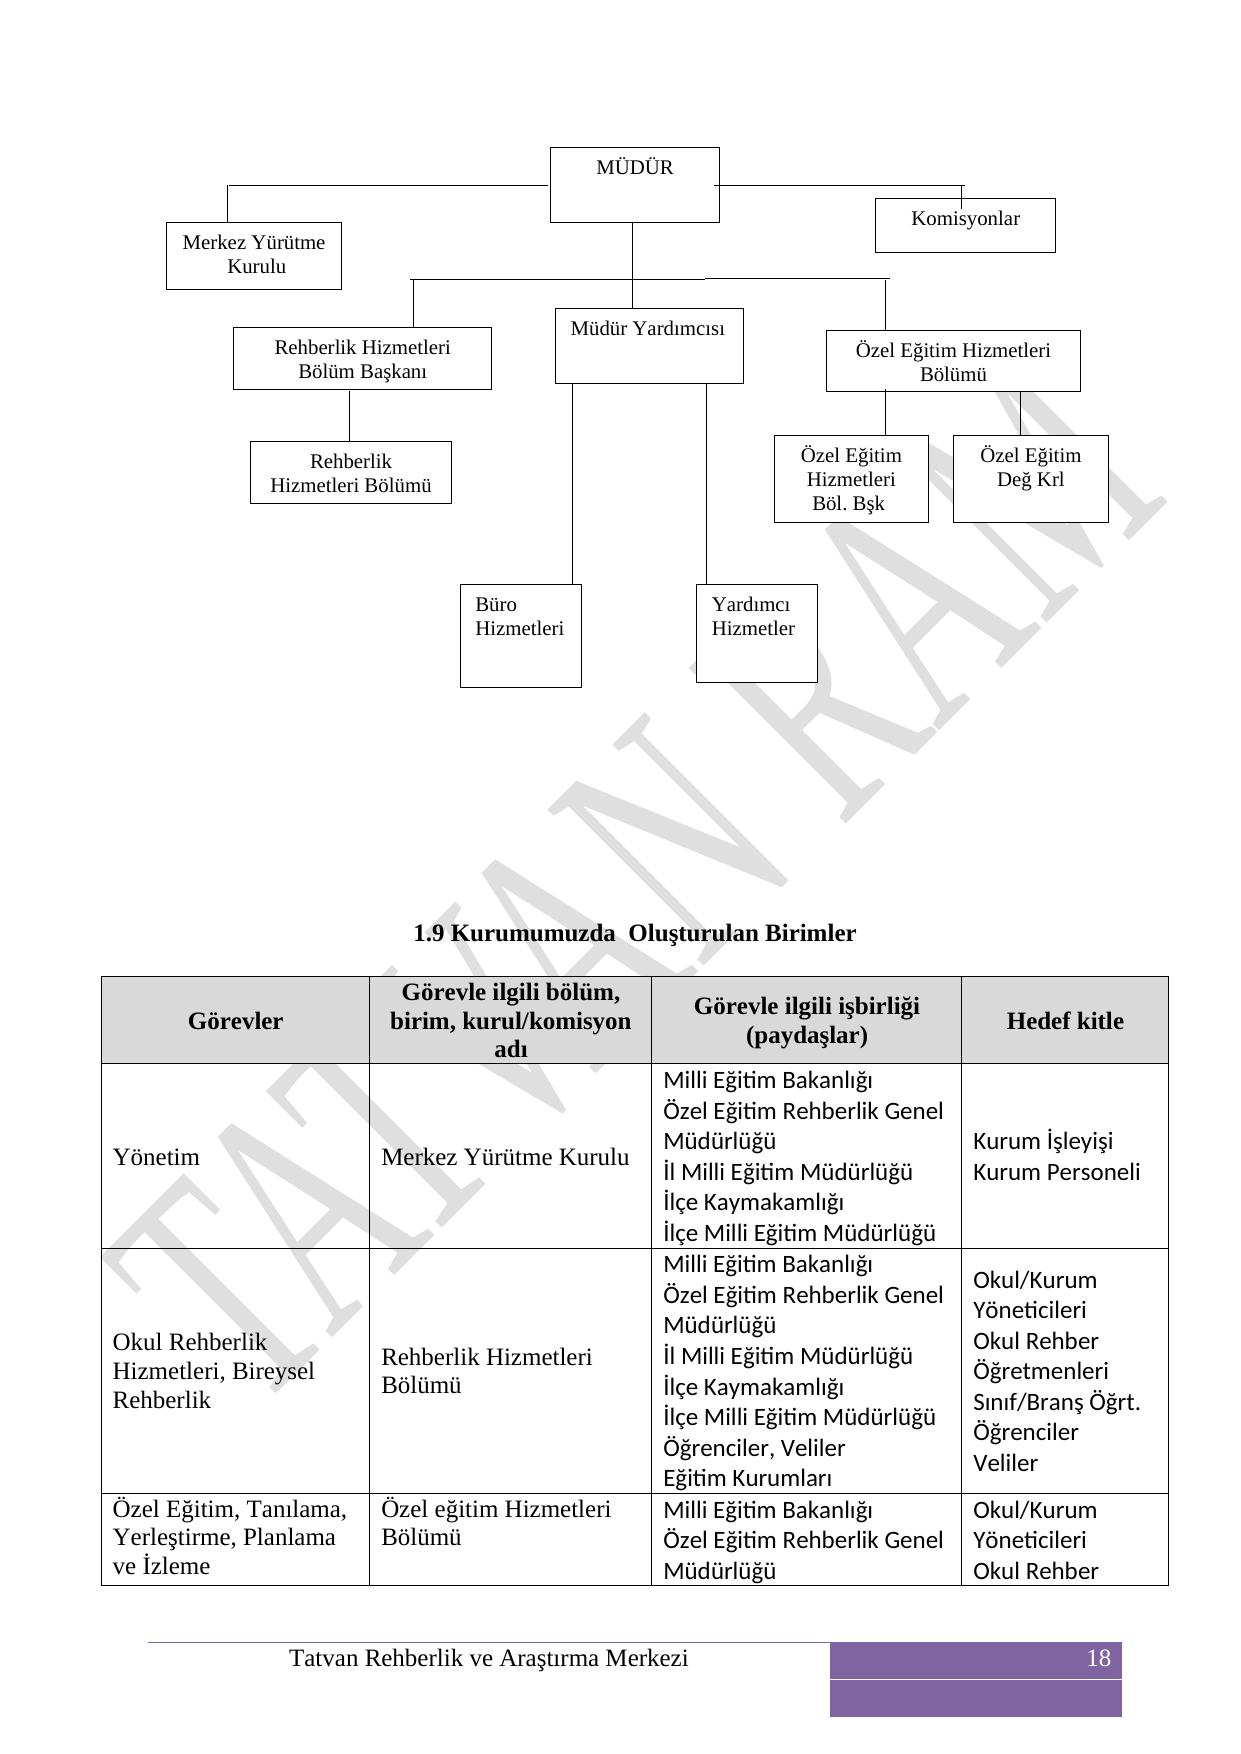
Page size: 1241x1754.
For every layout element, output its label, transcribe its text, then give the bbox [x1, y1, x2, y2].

table_header Hedef kitle [962, 977, 1168, 1063]
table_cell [962, 1494, 1168, 1585]
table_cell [370, 1494, 651, 1585]
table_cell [102, 1494, 369, 1585]
table_header Görevle ilgili işbirliği (paydaşlar) [652, 977, 961, 1063]
table_cell Yönetim [102, 1064, 369, 1247]
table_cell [652, 1494, 961, 1585]
table_cell Milli Eğitim Bakanlığı Özel Eğitim Rehberlik Genel Müdürlüğü İl Milli Eğitim Müdürlüğü İlçe Kaymakamlığı İlçe Milli Eğitim Müdürlüğü Öğrenciler, Veliler Eğitim Kurumları [652, 1249, 961, 1493]
table_cell Rehberlik Hizmetleri Bölümü [370, 1249, 651, 1493]
table_cell Okul Rehberlik Hizmetleri, Bireysel Rehberlik [102, 1249, 369, 1493]
table_header Görevler [102, 977, 369, 1063]
table_cell Merkez Yürütme Kurulu [370, 1064, 651, 1247]
table_cell Okul/Kurum Yöneticileri Okul Rehber Öğretmenleri Sınıf/Branş Öğrt. Öğrenciler Veliler [962, 1249, 1168, 1493]
table_cell Milli Eğitim Bakanlığı Özel Eğitim Rehberlik Genel Müdürlüğü İl Milli Eğitim Müdürlüğü İlçe Kaymakamlığı İlçe Milli Eğitim Müdürlüğü [652, 1064, 961, 1247]
table_cell Kurum İşleyişi Kurum Personeli [962, 1064, 1168, 1247]
table_header Görevle ilgili bölüm, birim, kurul/komisyon adı [370, 977, 651, 1063]
text 1.9 Kurumumuzda Oluşturulan Birimler [148, 918, 1122, 947]
